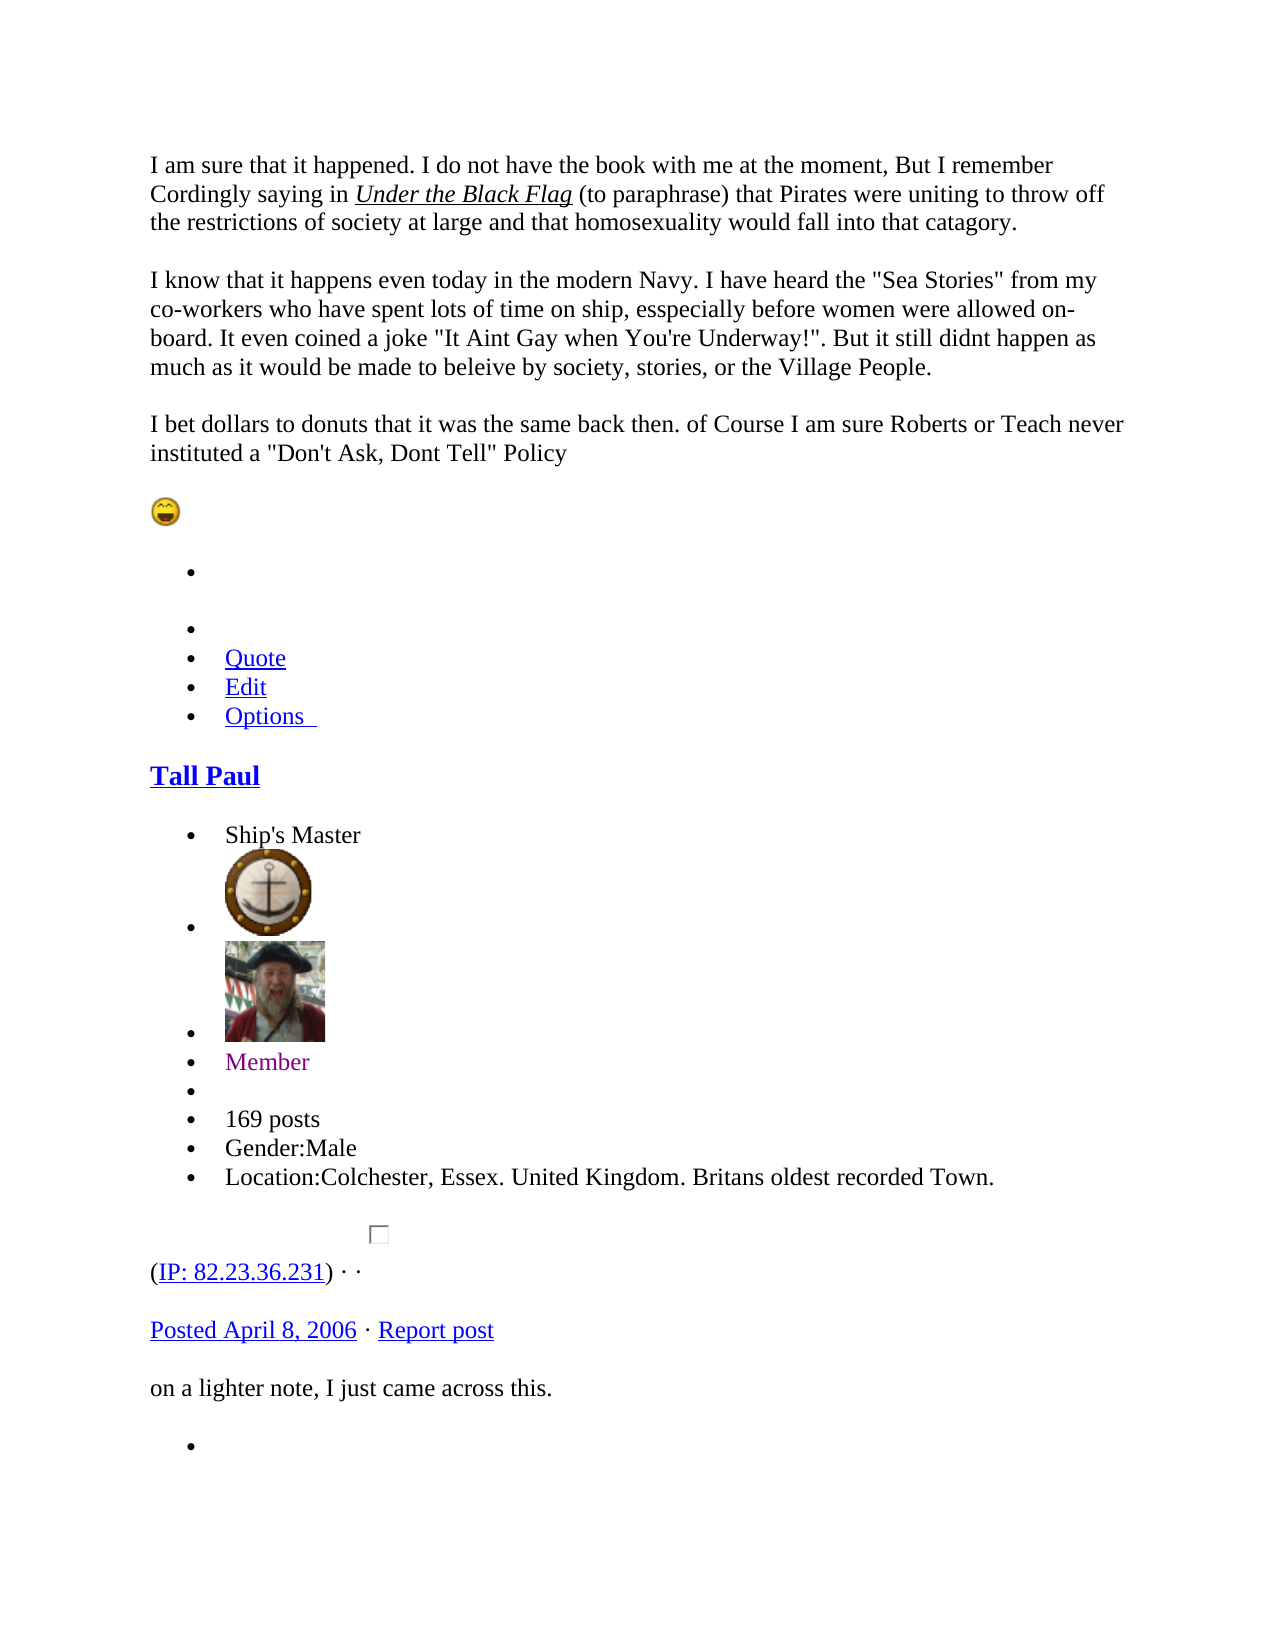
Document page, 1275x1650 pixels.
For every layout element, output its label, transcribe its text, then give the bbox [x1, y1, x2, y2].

picture [225, 941, 325, 1042]
list 169 posts [187, 1104, 1125, 1133]
text Tall Paul [150, 759, 1125, 791]
list Ship's Master [187, 820, 1125, 849]
text I am sure that it happened. I do not have the book with me at the moment, But I remember Cordingly saying in Under the Black Flag (to paraphrase) that Pirates were uniting to throw off the restrictions of society at large and that homosexuality would fall into that catagory. [150, 150, 1125, 236]
text Posted April 8, 2006 · Report post [150, 1315, 1125, 1344]
text (IP: 82.23.36.231) · · [150, 1220, 1125, 1286]
list Location:Colchester, Essex. United Kingdom. Britans oldest recorded Town. [187, 1162, 1125, 1191]
text I bet dollars to donuts that it was the same back then. of Course I am sure Roberts or Teach never instituted a "Don't Ask, Dont Tell" Policy [150, 409, 1125, 467]
list Member [187, 1047, 1125, 1076]
text I know that it happens even today in the modern Navy. I have heard the "Sea Stories" from my co-workers who have spent lots of time on ship, esspecially before women were allowed on-board. It even coined a joke "It Aint Gay when You're Underway!". But it still didnt happen as much as it would be made to beleive by society, stories, or the Village People. [150, 265, 1125, 380]
text on a lighter note, I just came across this. [150, 1373, 1125, 1402]
list Edit [187, 672, 1125, 701]
picture [150, 496, 182, 528]
list Options [187, 701, 1125, 729]
list Gender:Male [187, 1133, 1125, 1162]
picture [225, 849, 312, 936]
list Quote [187, 643, 1125, 672]
